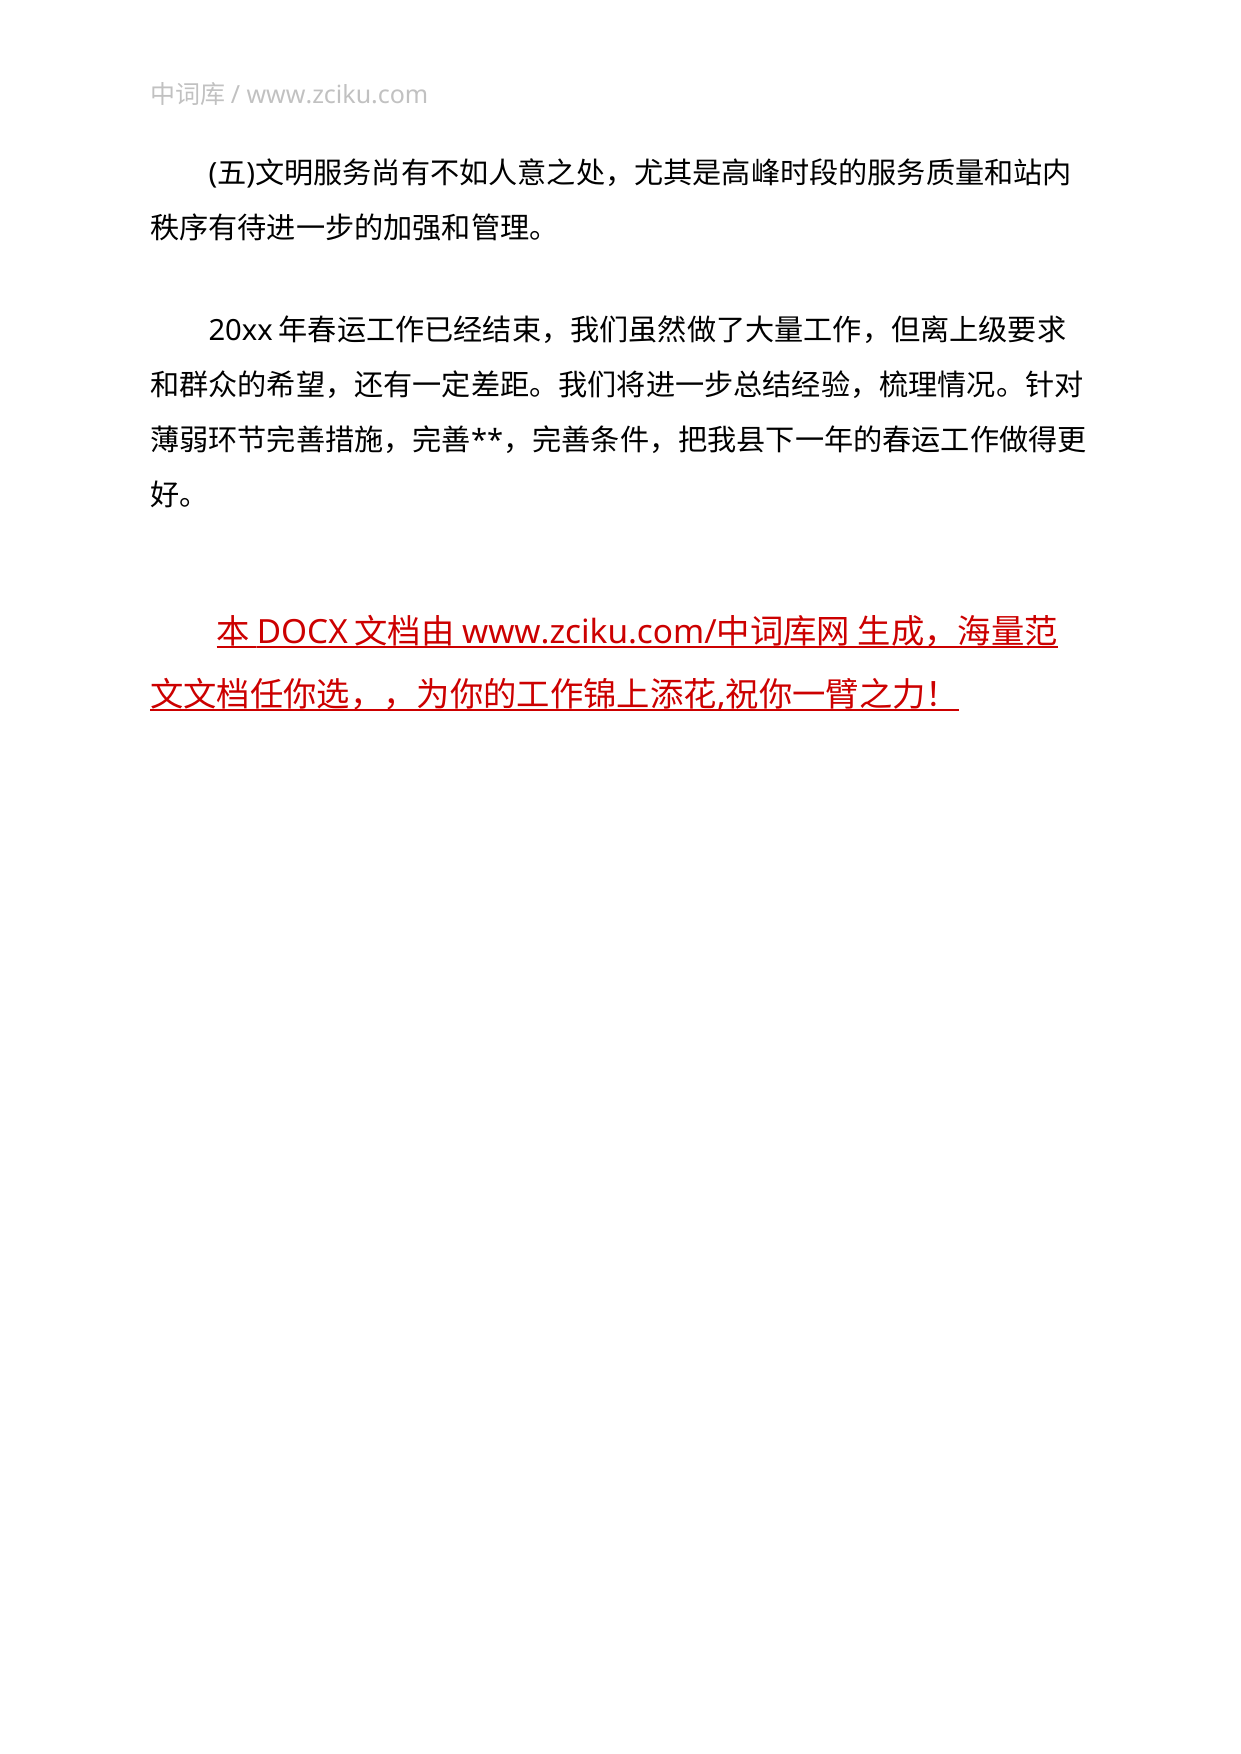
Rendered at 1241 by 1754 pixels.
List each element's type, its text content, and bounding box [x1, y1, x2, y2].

text 20xx年春运工作已经结束，我们虽然做了大量工作，但离上级要求和群众的希望，还有一定差距。我们将进一步总结经验，梳理情况。针对薄弱环节完善措施，完善**，完善条件，把我县下一年的春运工作做得更好。 [150, 307, 1090, 514]
text (五)文明服务尚有不如人意之处，尤其是高峰时段的服务质量和站内秩序有待进一步的加强和管理。 [150, 150, 1090, 247]
text 本DOCX文档由 www.zciku.com/中词库网 生成，海量范文文档任你选，，为你的工作锦上添花,祝你一臂之力！ [150, 605, 1090, 716]
